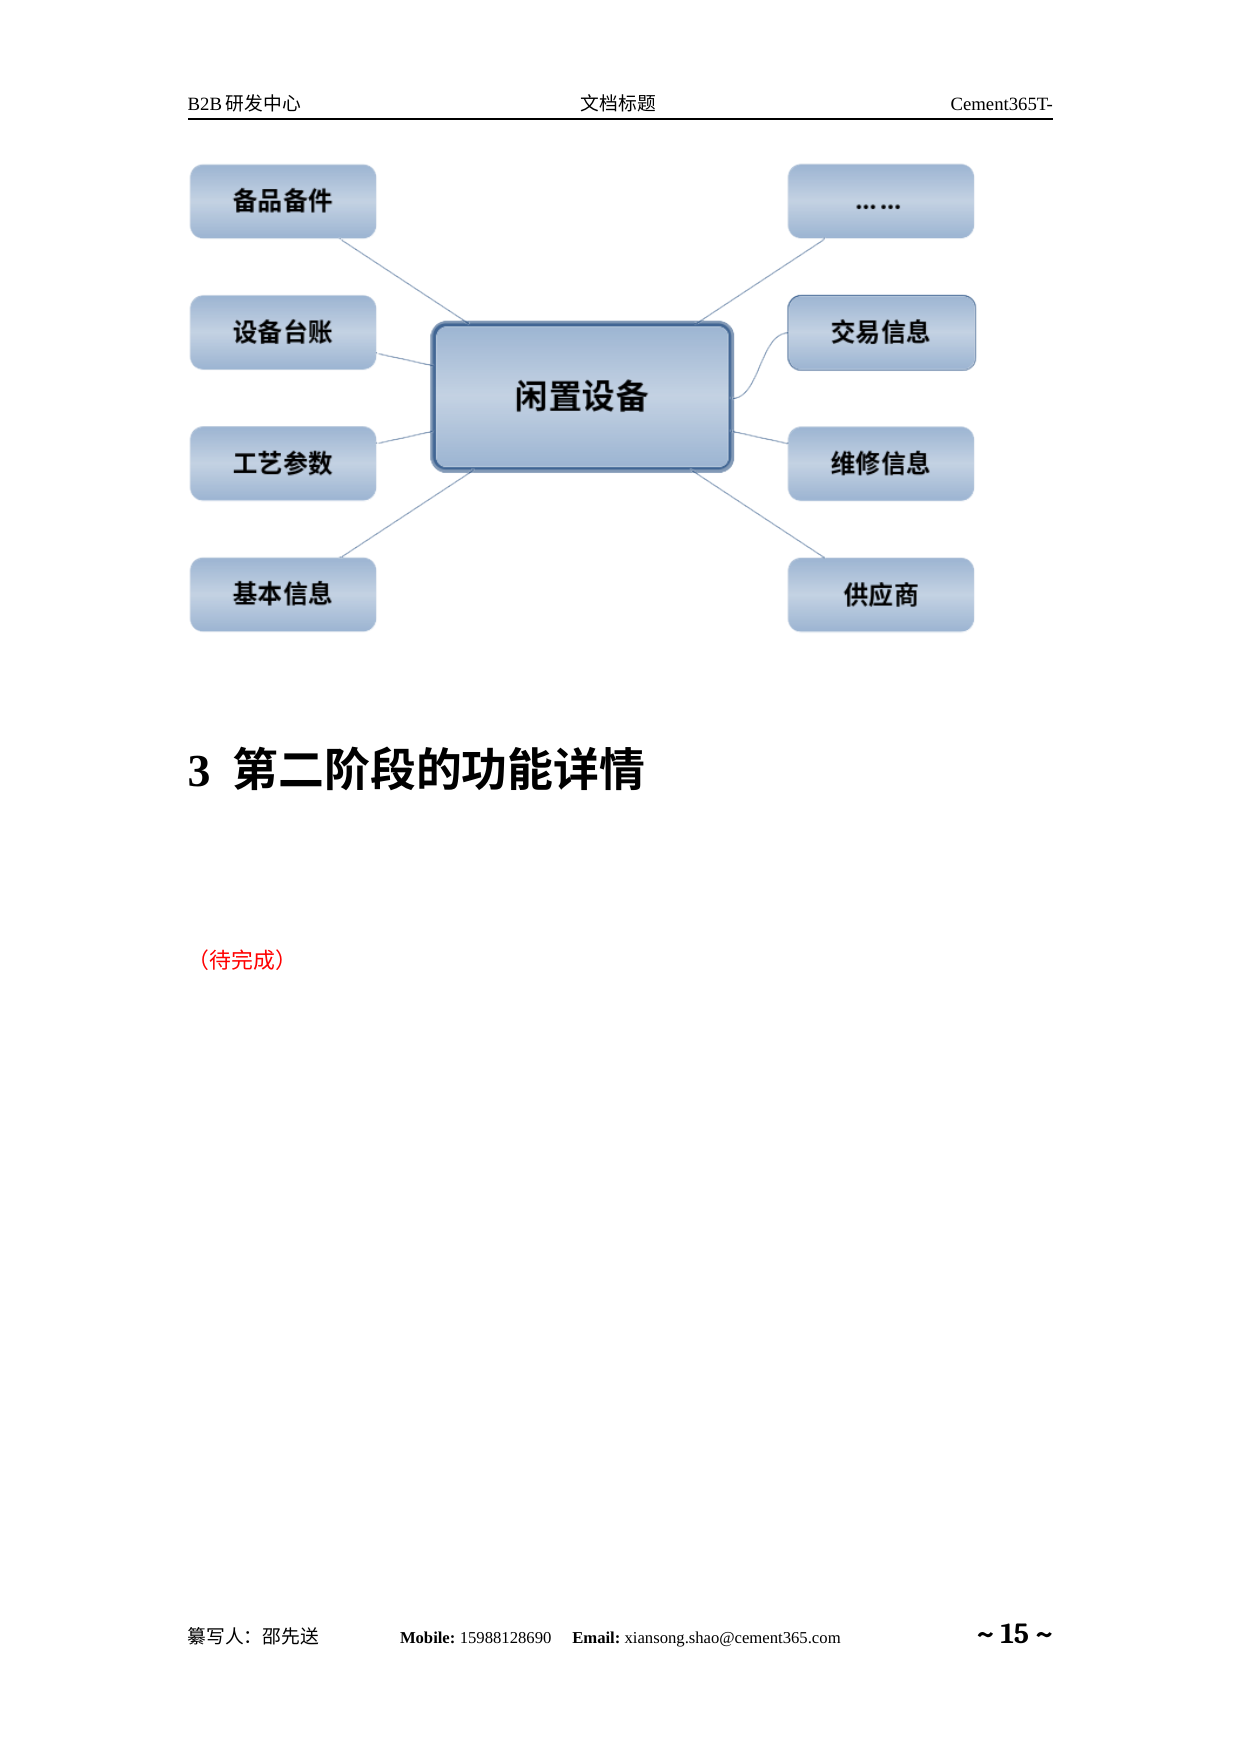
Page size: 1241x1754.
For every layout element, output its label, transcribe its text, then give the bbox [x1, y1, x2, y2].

text （待完成） [187, 943, 1053, 975]
subtitle 第二阶段的功能详情 [187, 717, 1053, 815]
